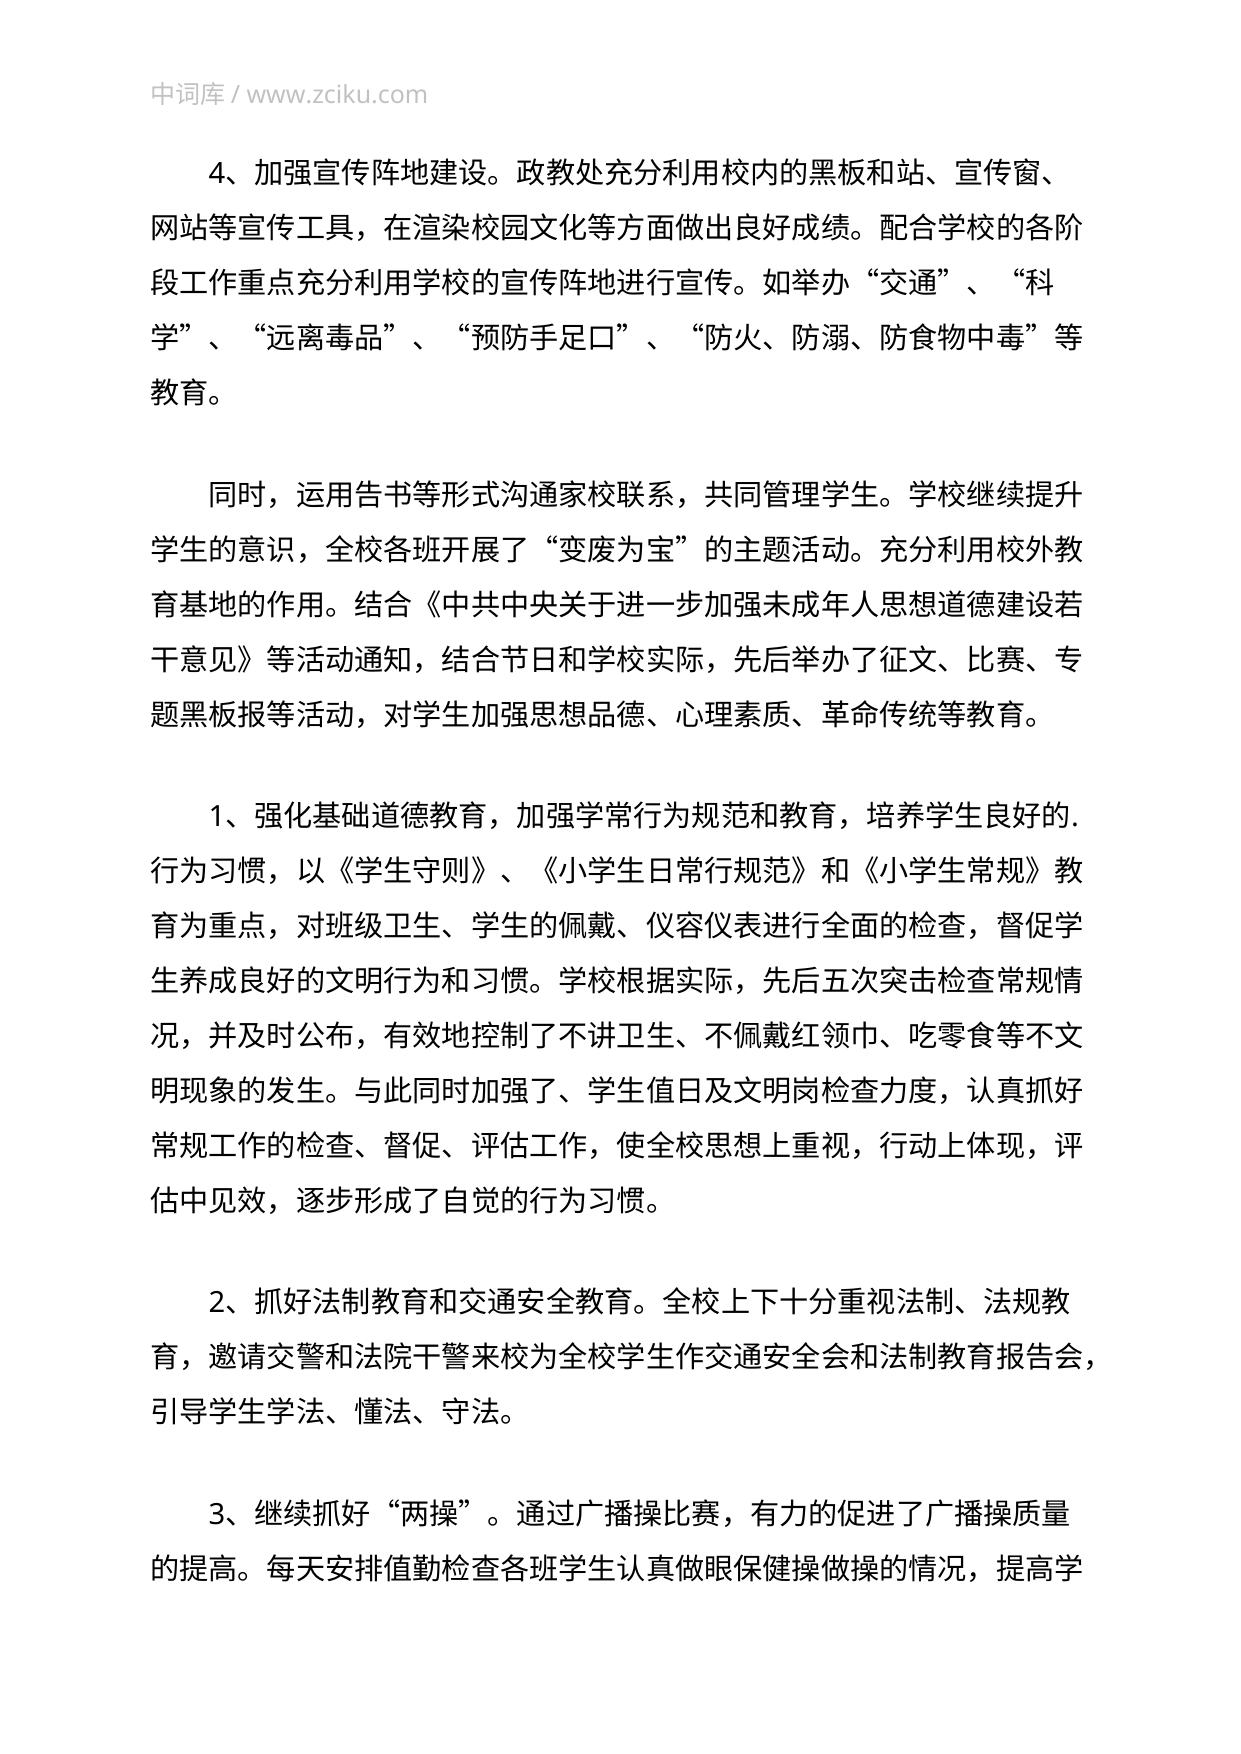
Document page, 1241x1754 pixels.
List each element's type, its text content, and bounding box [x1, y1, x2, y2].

text 4、加强宣传阵地建设。政教处充分利用校内的黑板和站、宣传窗、网站等宣传工具，在渲染校园文化等方面做出良好成绩。配合学校的各阶段工作重点充分利用学校的宣传阵地进行宣传。如举办“交通”、“科学”、“远离毒品”、“预防手足口”、“防火、防溺、防食物中毒”等教育。 [150, 150, 1090, 412]
text 1、强化基础道德教育，加强学常行为规范和教育，培养学生良好的.行为习惯，以《学生守则》、《小学生日常行规范》和《小学生常规》教育为重点，对班级卫生、学生的佩戴、仪容仪表进行全面的检查，督促学生养成良好的文明行为和习惯。学校根据实际，先后五次突击检查常规情况，并及时公布，有效地控制了不讲卫生、不佩戴红领巾、吃零食等不文明现象的发生。与此同时加强了、学生值日及文明岗检查力度，认真抓好常规工作的检查、督促、评估工作，使全校思想上重视，行动上体现，评估中见效，逐步形成了自觉的行为习惯。 [150, 793, 1090, 1219]
text 同时，运用告书等形式沟通家校联系，共同管理学生。学校继续提升学生的意识，全校各班开展了“变废为宝”的主题活动。充分利用校外教育基地的作用。结合《中共中央关于进一步加强未成年人思想道德建设若干意见》等活动通知，结合节日和学校实际，先后举办了征文、比赛、专题黑板报等活动，对学生加强思想品德、心理素质、革命传统等教育。 [150, 471, 1090, 733]
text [150, 1491, 1090, 1588]
text 2、抓好法制教育和交通安全教育。全校上下十分重视法制、法规教育，邀请交警和法院干警来校为全校学生作交通安全会和法制教育报告会，引导学生学法、懂法、守法。 [150, 1279, 1090, 1431]
